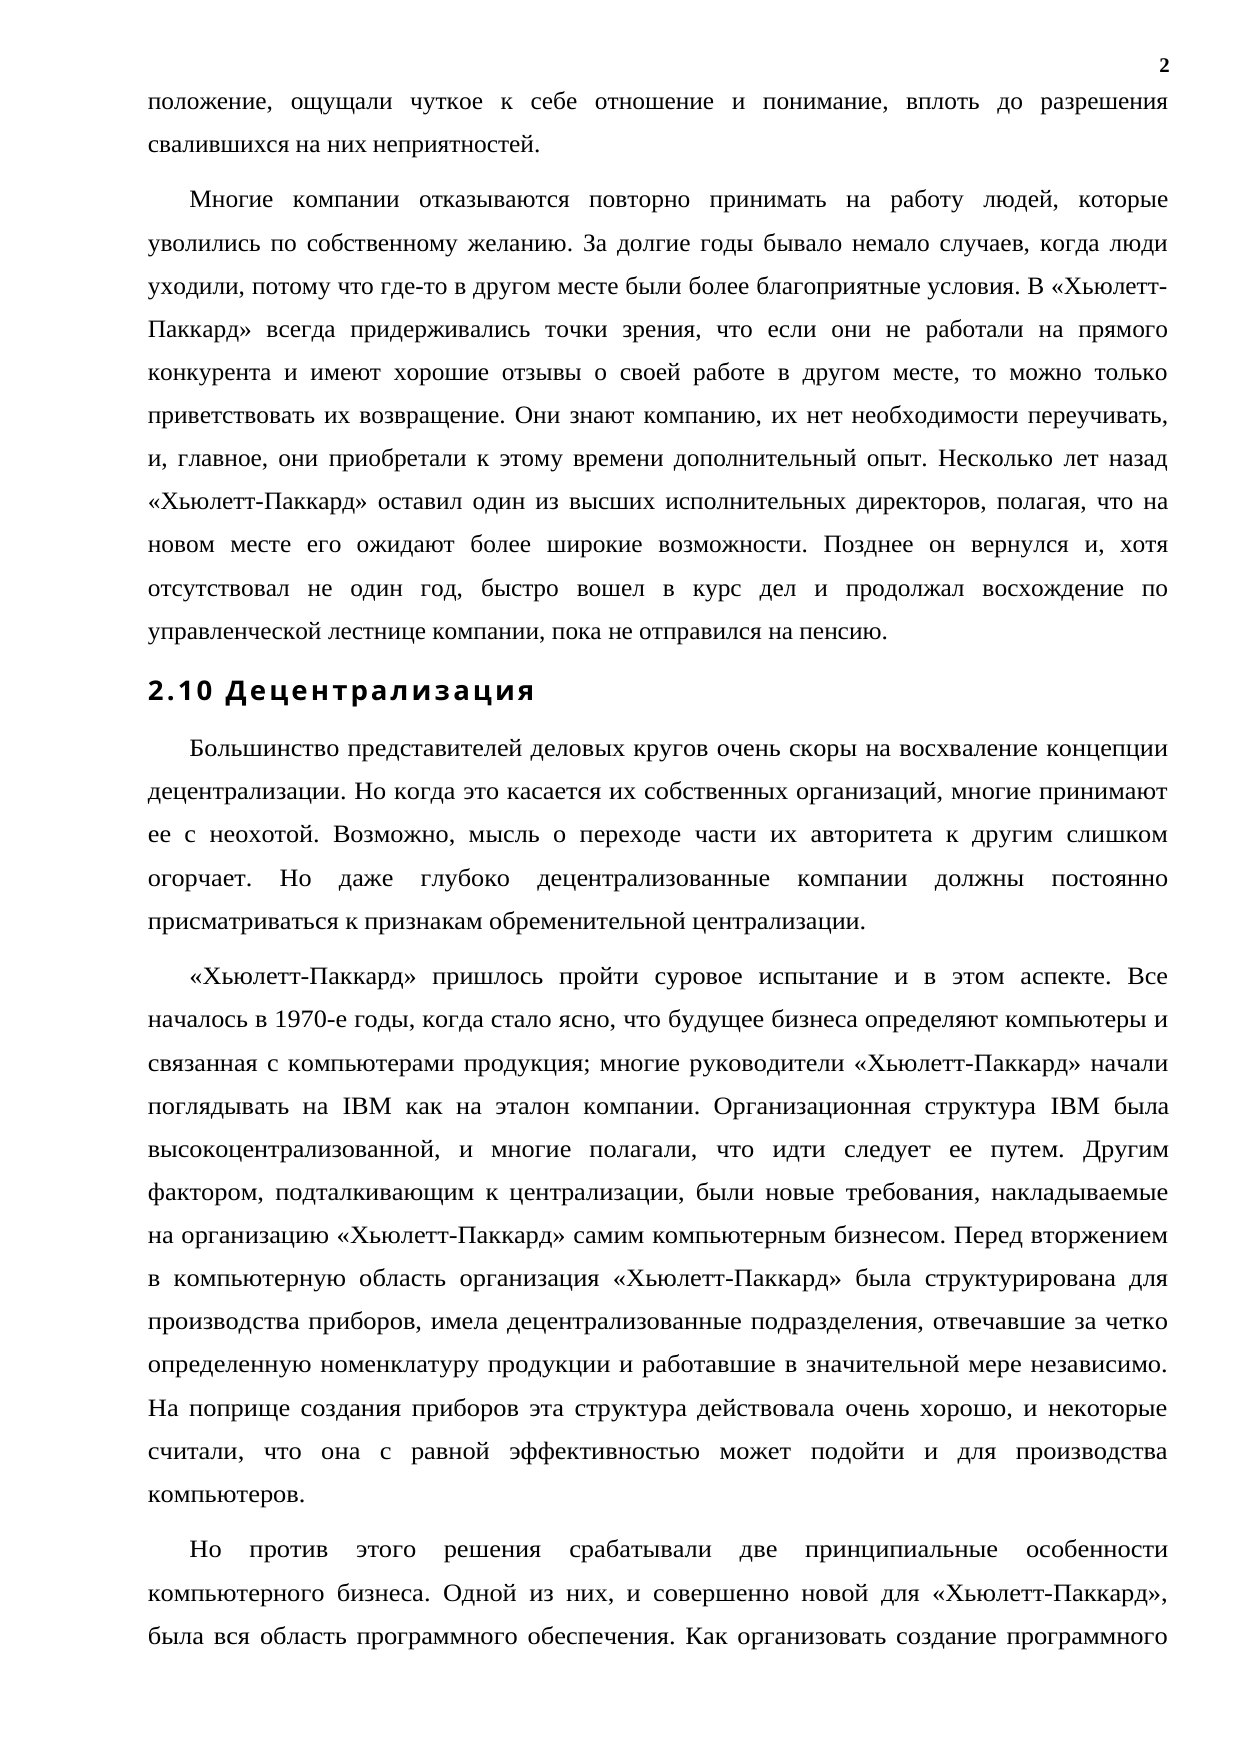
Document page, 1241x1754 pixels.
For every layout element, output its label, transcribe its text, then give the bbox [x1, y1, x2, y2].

text 2.10 Децентрализация [148, 671, 1169, 708]
text Многие компании отказываются повторно принимать на работу людей, которые уволились по собственному желанию. За долгие годы бывало немало случаев, когда люди уходили, потому что где-то в другом месте были более благоприятные условия. В «Хьюлетт-Паккард» всегда придерживались точки зрения, что если они не работали на прямого конкурента и имеют хорошие отзывы о своей работе в другом месте, то можно только приветствовать их возвращение. Они знают компанию, их нет необходимости переучивать, и, главное, они приобретали к этому времени дополнительный опыт. Несколько лет назад «Хьюлетт-Паккард» оставил один из высших исполнительных директоров, полагая, что на новом месте его ожидают более широкие возможности. Позднее он вернулся и, хотя отсутствовал не один год, быстро вошел в курс дел и продолжал восхождение по управленческой лестнице компании, пока не отправился на пенсию. [148, 184, 1169, 644]
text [148, 86, 1169, 158]
text «Хьюлетт-Паккард» пришлось пройти суровое испытание и в этом аспекте. Все началось в 1970-е годы, когда стало ясно, что будущее бизнеса определяют компьютеры и связанная с компьютерами продукция; многие руководители «Хьюлетт-Паккард» начали поглядывать на IBM как на эталон компании. Организационная структура IBM была высокоцентрализованной, и многие полагали, что идти следует ее путем. Другим фактором, подталкивающим к централизации, были новые требования, накладываемые на организацию «Хьюлетт-Паккард» самим компьютерным бизнесом. Перед вторжением в компьютерную область организация «Хьюлетт-Паккард» была структурирована для производства приборов, имела децентрализованные подразделения, отвечавшие за четко определенную номенклатуру продукции и работавшие в значительной мере независимо. На поприще создания приборов эта структура действовала очень хорошо, и некоторые считали, что она с равной эффективностью может подойти и для производства компьютеров. [148, 961, 1169, 1508]
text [148, 1534, 1169, 1649]
text Большинство представителей деловых кругов очень скоры на восхваление концепции децентрализации. Но когда это касается их собственных организаций, многие принимают ее с неохотой. Возможно, мысль о переходе части их авторитета к другим слишком огорчает. Но даже глубоко децентрализованные компании должны постоянно присматриваться к признакам обременительной централизации. [148, 733, 1169, 934]
